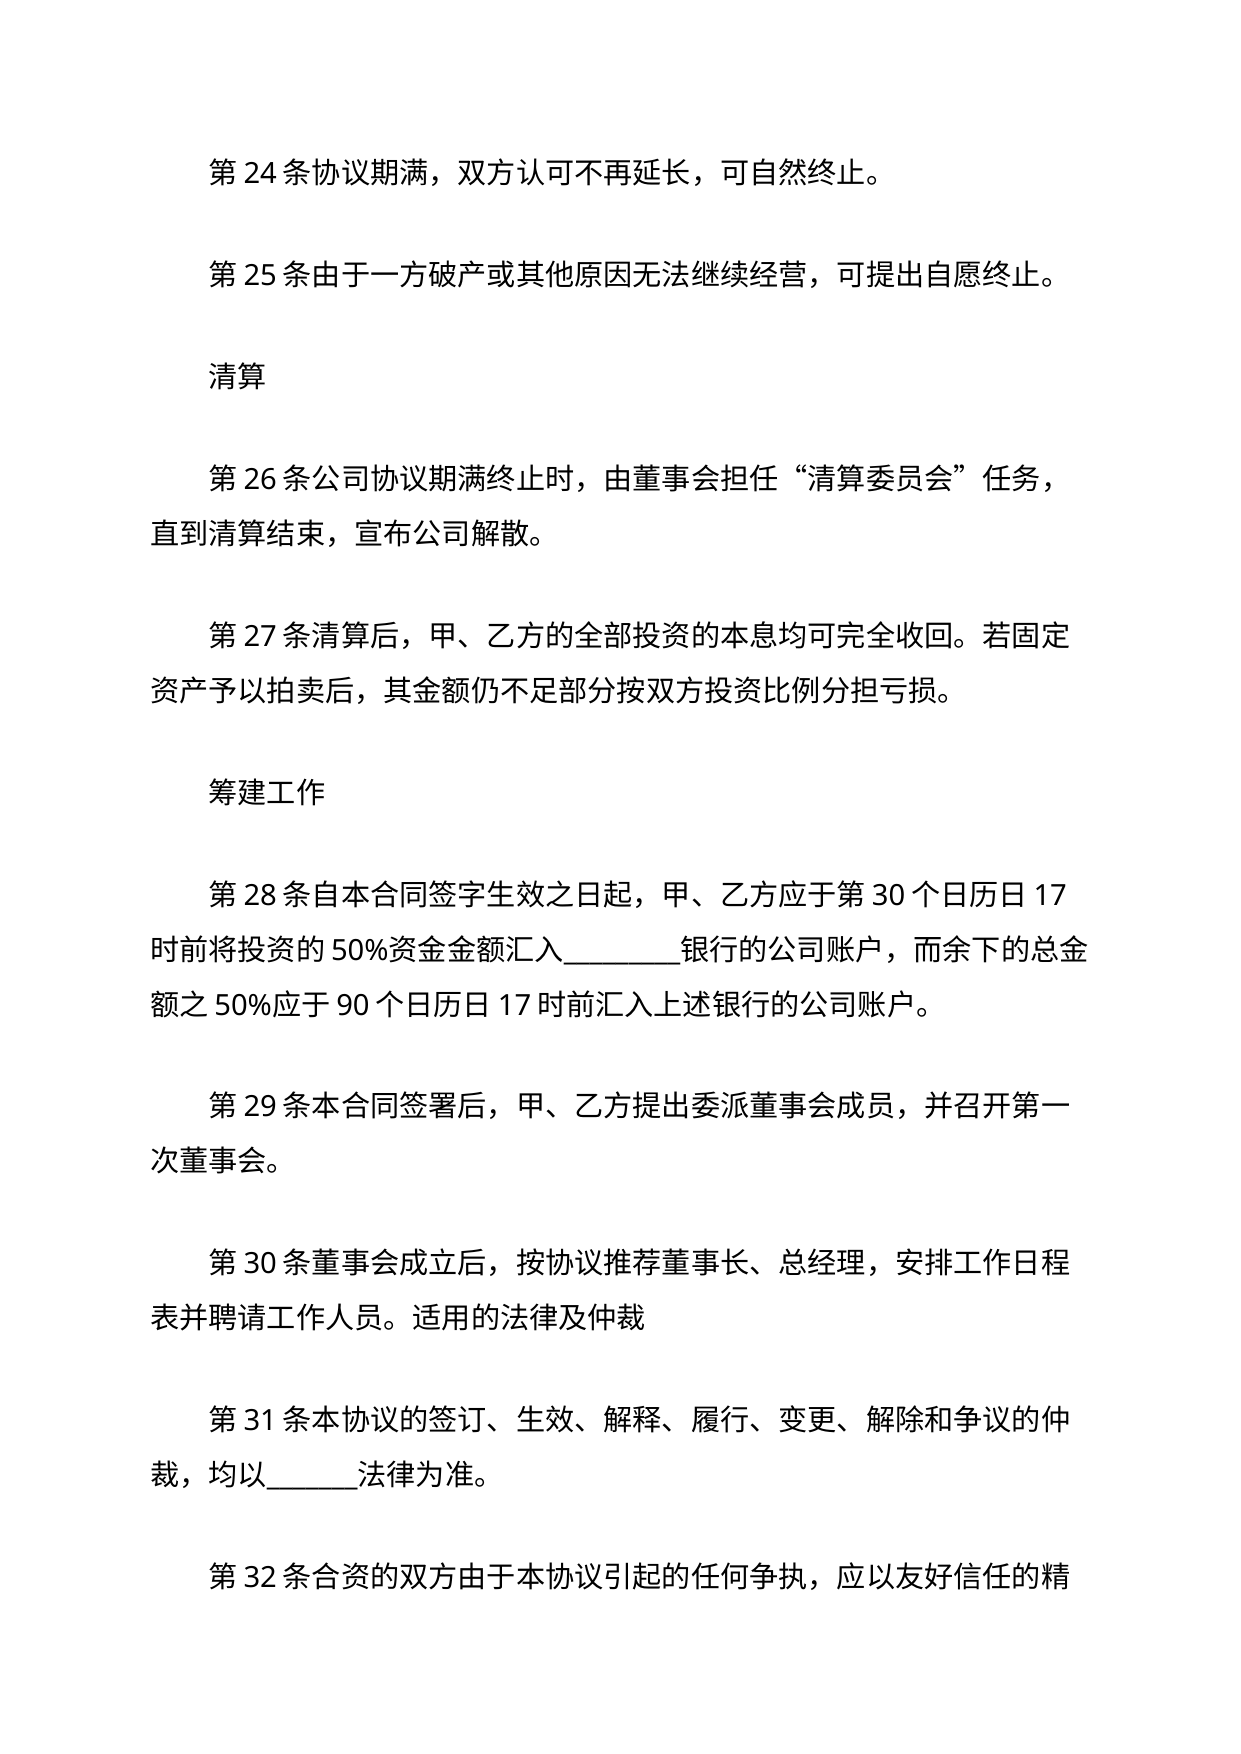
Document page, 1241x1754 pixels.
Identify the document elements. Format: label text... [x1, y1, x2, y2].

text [150, 1553, 1090, 1596]
text 第31条本协议的签订、生效、解释、履行、变更、解除和争议的仲裁，均以_______法律为准。 [150, 1397, 1090, 1494]
text 第27条清算后，甲、乙方的全部投资的本息均可完全收回。若固定资产予以拍卖后，其金额仍不足部分按双方投资比例分担亏损。 [150, 612, 1090, 710]
text 第24条协议期满，双方认可不再延长，可自然终止。 [150, 150, 1090, 192]
text 第26条公司协议期满终止时，由董事会担任“清算委员会”任务，直到清算结束，宣布公司解散。 [150, 456, 1090, 553]
text 第29条本合同签署后，甲、乙方提出委派董事会成员，并召开第一次董事会。 [150, 1083, 1090, 1180]
text 第30条董事会成立后，按协议推荐董事长、总经理，安排工作日程表并聘请工作人员。适用的法律及仲裁 [150, 1240, 1090, 1337]
text 第25条由于一方破产或其他原因无法继续经营，可提出自愿终止。 [150, 252, 1090, 294]
text 清算 [150, 354, 1090, 396]
text 筹建工作 [150, 769, 1090, 812]
text 第28条自本合同签字生效之日起，甲、乙方应于第30个日历日17时前将投资的50%资金金额汇入_________银行的公司账户，而余下的总金额之50%应于90个日历日17时前汇入上述银行的公司账户。 [150, 871, 1090, 1023]
